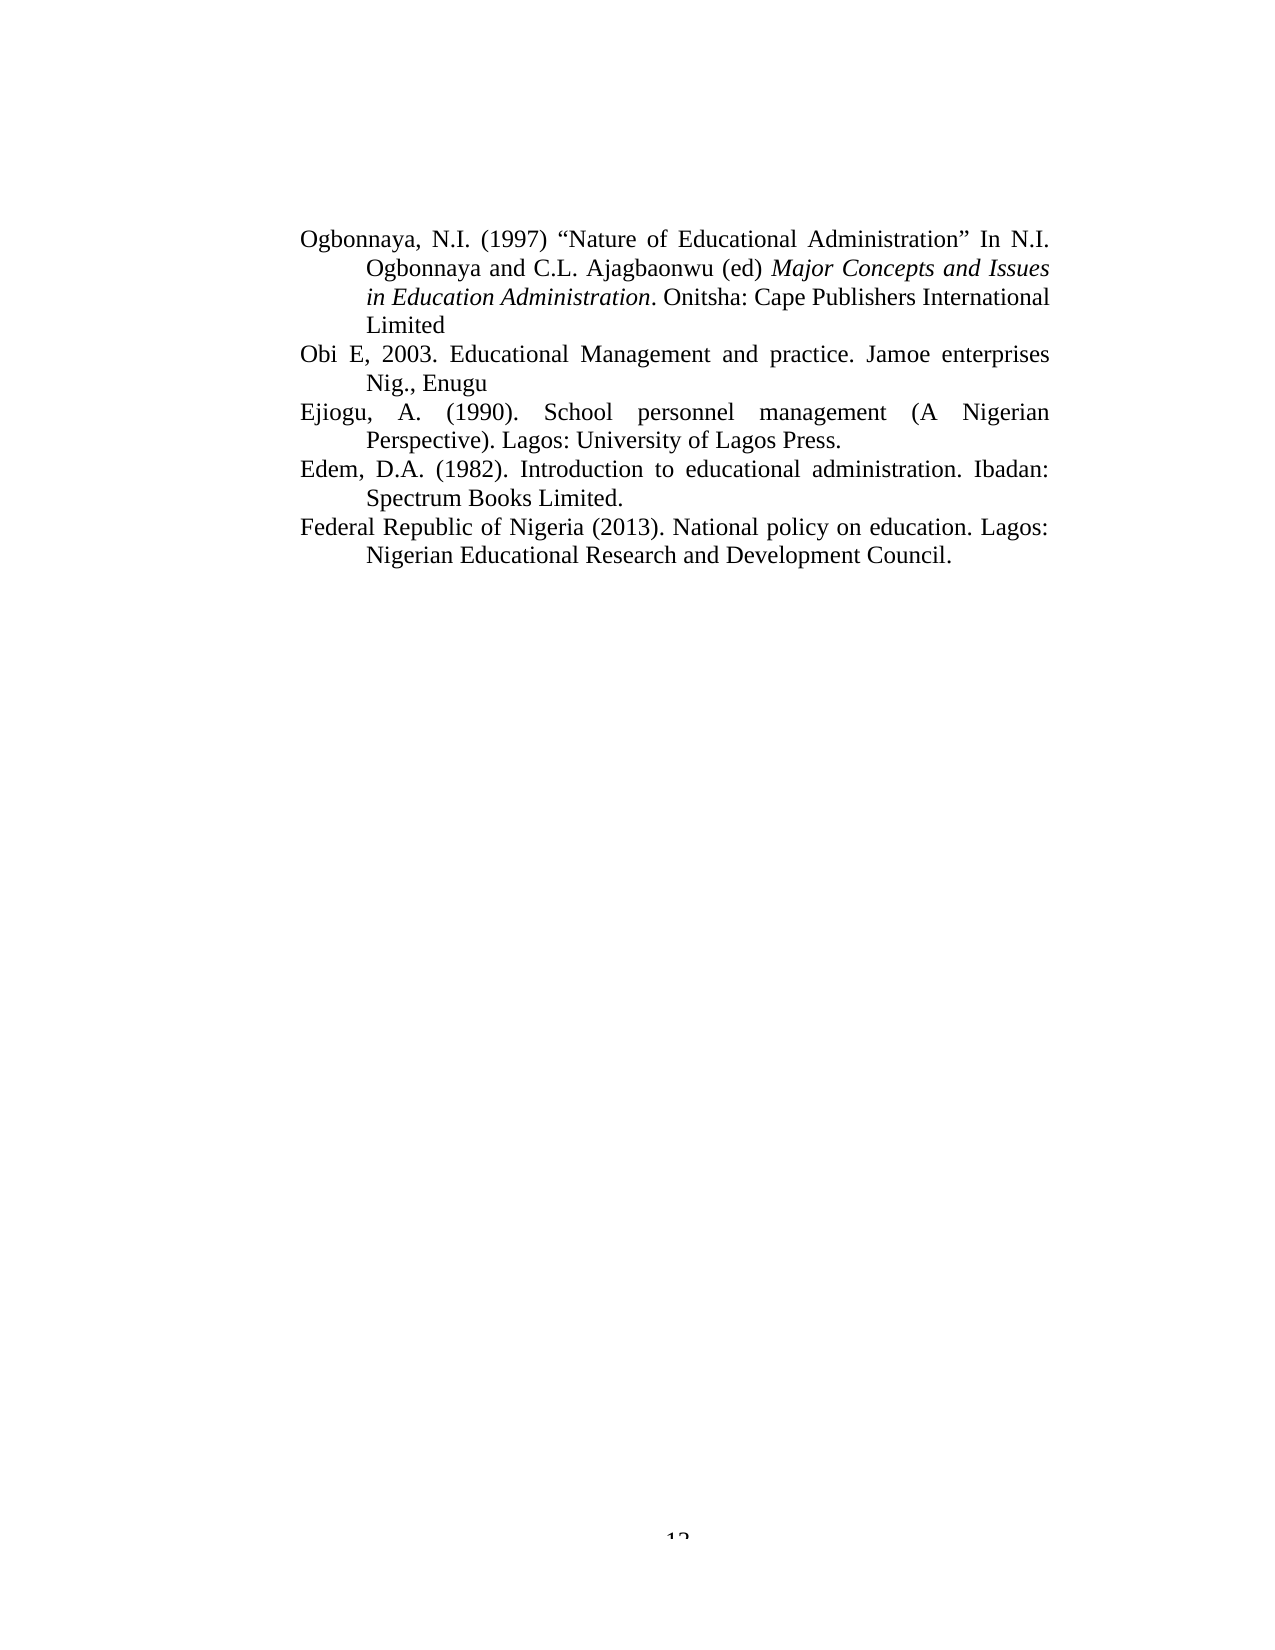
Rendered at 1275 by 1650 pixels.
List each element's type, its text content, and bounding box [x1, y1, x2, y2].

text Ogbonnaya, N.I. (1997) “Nature of Educational Administration” In N.I. Ogbonnaya and C.L. Ajagbaonwu (ed) Major Concepts and Issues in Education Administration. Onitsha: Cape Publishers International Limited [300, 224, 1050, 339]
text Ejiogu, A. (1990). School personnel management (A Nigerian Perspective). Lagos: University of Lagos Press. [300, 397, 1050, 454]
text Edem, D.A. (1982). Introduction to educational administration. Ibadan: Spectrum Books Limited. [300, 454, 1049, 512]
text Federal Republic of Nigeria (2013). National policy on education. Lagos: Nigerian Educational Research and Development Council. [300, 512, 1050, 569]
text Obi E, 2003. Educational Management and practice. Jamoe enterprises Nig., Enugu [300, 339, 1050, 397]
